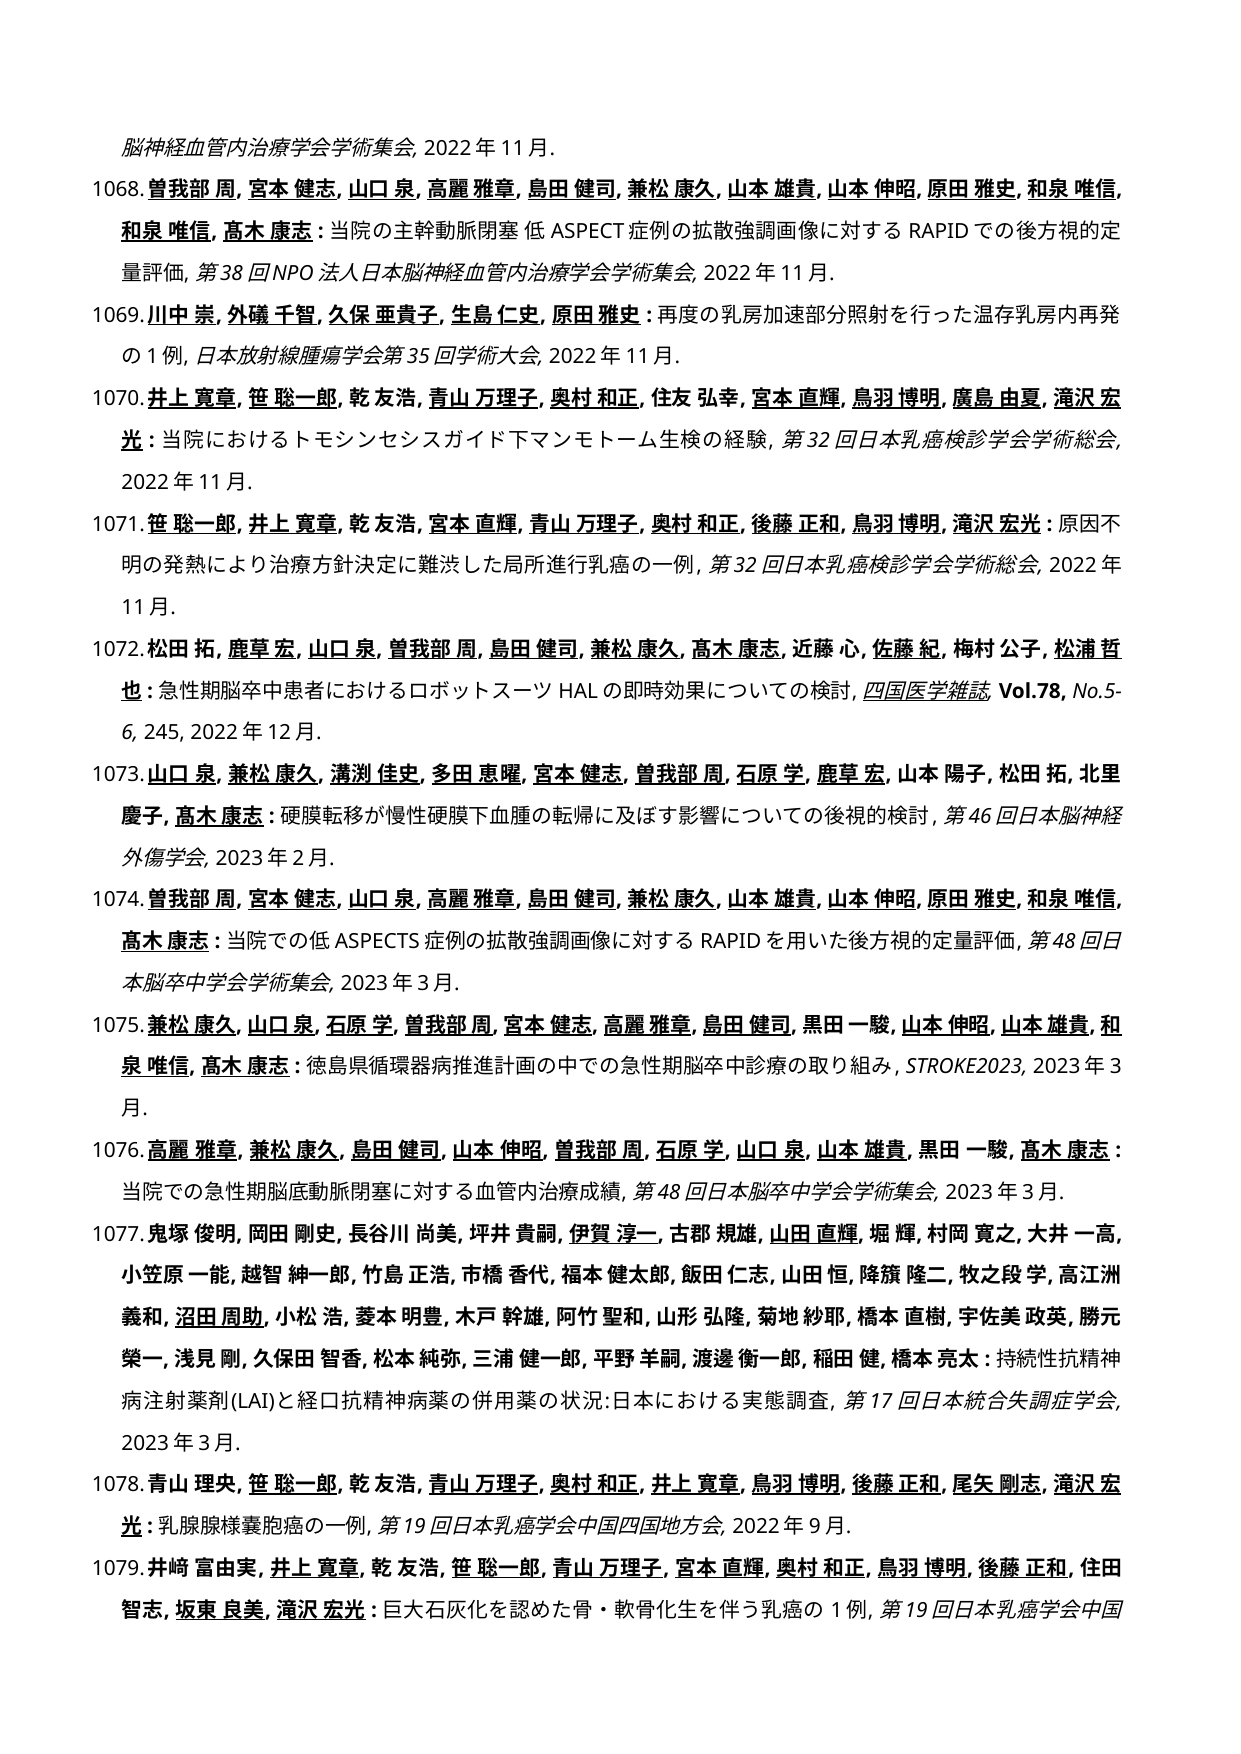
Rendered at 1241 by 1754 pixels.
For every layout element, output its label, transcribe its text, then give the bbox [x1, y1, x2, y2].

list 高麗 雅章, 兼松 康久, 島田 健司, 山本 伸昭, 曽我部 周, 石原 学, 山口 泉, 山本 雄貴, 黒田 一駿, 髙木 康志 : 当院での急性期脳底動脈閉塞に対する血管内治療成績, 第48回日本脳卒中学会学術集会, 2023年3月. [92, 1128, 1122, 1211]
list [92, 1545, 1122, 1629]
list 川中 崇, 外礒 千智, 久保 亜貴子, 生島 仁史, 原田 雅史 : 再度の乳房加速部分照射を行った温存乳房内再発の1例, 日本放射線腫瘍学会第35回学術大会, 2022年11月. [92, 292, 1122, 376]
list 松田 拓, 鹿草 宏, 山口 泉, 曽我部 周, 島田 健司, 兼松 康久, 髙木 康志, 近藤 心, 佐藤 紀, 梅村 公子, 松浦 哲也 : 急性期脳卒中患者におけるロボットスーツHALの即時効果についての検討, 四国医学雑誌, Vol.78, No.5-6, 245, 2022年12月. [92, 626, 1122, 752]
list 曽我部 周, 宮本 健志, 山口 泉, 高麗 雅章, 島田 健司, 兼松 康久, 山本 雄貴, 山本 伸昭, 原田 雅史, 和泉 唯信, 髙木 康志 : 当院での低ASPECTS症例の拡散強調画像に対するRAPIDを用いた後方視的定量評価, 第48回日本脳卒中学会学術集会, 2023年3月. [92, 877, 1122, 1002]
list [92, 125, 1122, 167]
list 青山 理央, 笹 聡一郎, 乾 友浩, 青山 万理子, 奥村 和正, 井上 寛章, 鳥羽 博明, 後藤 正和, 尾矢 剛志, 滝沢 宏光 : 乳腺腺様嚢胞癌の一例, 第19回日本乳癌学会中国四国地方会, 2022年9月. [92, 1462, 1122, 1545]
list 井上 寛章, 笹 聡一郎, 乾 友浩, 青山 万理子, 奥村 和正, 住友 弘幸, 宮本 直輝, 鳥羽 博明, 廣島 由夏, 滝沢 宏光 : 当院におけるトモシンセシスガイド下マンモトーム生検の経験, 第32回日本乳癌検診学会学術総会, 2022年11月. [92, 376, 1122, 501]
list 兼松 康久, 山口 泉, 石原 学, 曽我部 周, 宮本 健志, 高麗 雅章, 島田 健司, 黒田 一駿, 山本 伸昭, 山本 雄貴, 和泉 唯信, 髙木 康志 : 徳島県循環器病推進計画の中での急性期脳卒中診療の取り組み, STROKE2023, 2023年3月. [92, 1002, 1122, 1128]
list 曽我部 周, 宮本 健志, 山口 泉, 高麗 雅章, 島田 健司, 兼松 康久, 山本 雄貴, 山本 伸昭, 原田 雅史, 和泉 唯信, 和泉 唯信, 髙木 康志 : 当院の主幹動脈閉塞 低ASPECT症例の拡散強調画像に対するRAPIDでの後方視的定量評価, 第38回NPO法人日本脳神経血管内治療学会学術集会, 2022年11月. [92, 167, 1122, 292]
list 山口 泉, 兼松 康久, 溝渕 佳史, 多田 恵曜, 宮本 健志, 曽我部 周, 石原 学, 鹿草 宏, 山本 陽子, 松田 拓, 北里 慶子, 髙木 康志 : 硬膜転移が慢性硬膜下血腫の転帰に及ぼす影響についての後視的検討, 第46回日本脳神経外傷学会, 2023年2月. [92, 752, 1122, 877]
list 笹 聡一郎, 井上 寛章, 乾 友浩, 宮本 直輝, 青山 万理子, 奥村 和正, 後藤 正和, 鳥羽 博明, 滝沢 宏光 : 原因不明の発熱により治療方針決定に難渋した局所進行乳癌の一例, 第32回日本乳癌検診学会学術総会, 2022年11月. [92, 501, 1122, 626]
list 鬼塚 俊明, 岡田 剛史, 長谷川 尚美, 坪井 貴嗣, 伊賀 淳一, 古郡 規雄, 山田 直輝, 堀 輝, 村岡 寛之, 大井 一高, 小笠原 一能, 越智 紳一郎, 竹島 正浩, 市橋 香代, 福本 健太郎, 飯田 仁志, 山田 恒, 降籏 隆二, 牧之段 学, 高江洲 義和, 沼田 周助, 小松 浩, 菱本 明豊, 木戸 幹雄, 阿竹 聖和, 山形 弘隆, 菊地 紗耶, 橋本 直樹, 宇佐美 政英, 勝元 榮一, 浅見 剛, 久保田 智香, 松本 純弥, 三浦 健一郎, 平野 羊嗣, 渡邊 衡一郎, 稲田 健, 橋本 亮太 : 持続性抗精神病注射薬剤(LAI)と経口抗精神病薬の併用薬の状況:日本における実態調査, 第17回日本統合失調症学会, 2023年3月. [92, 1211, 1122, 1462]
